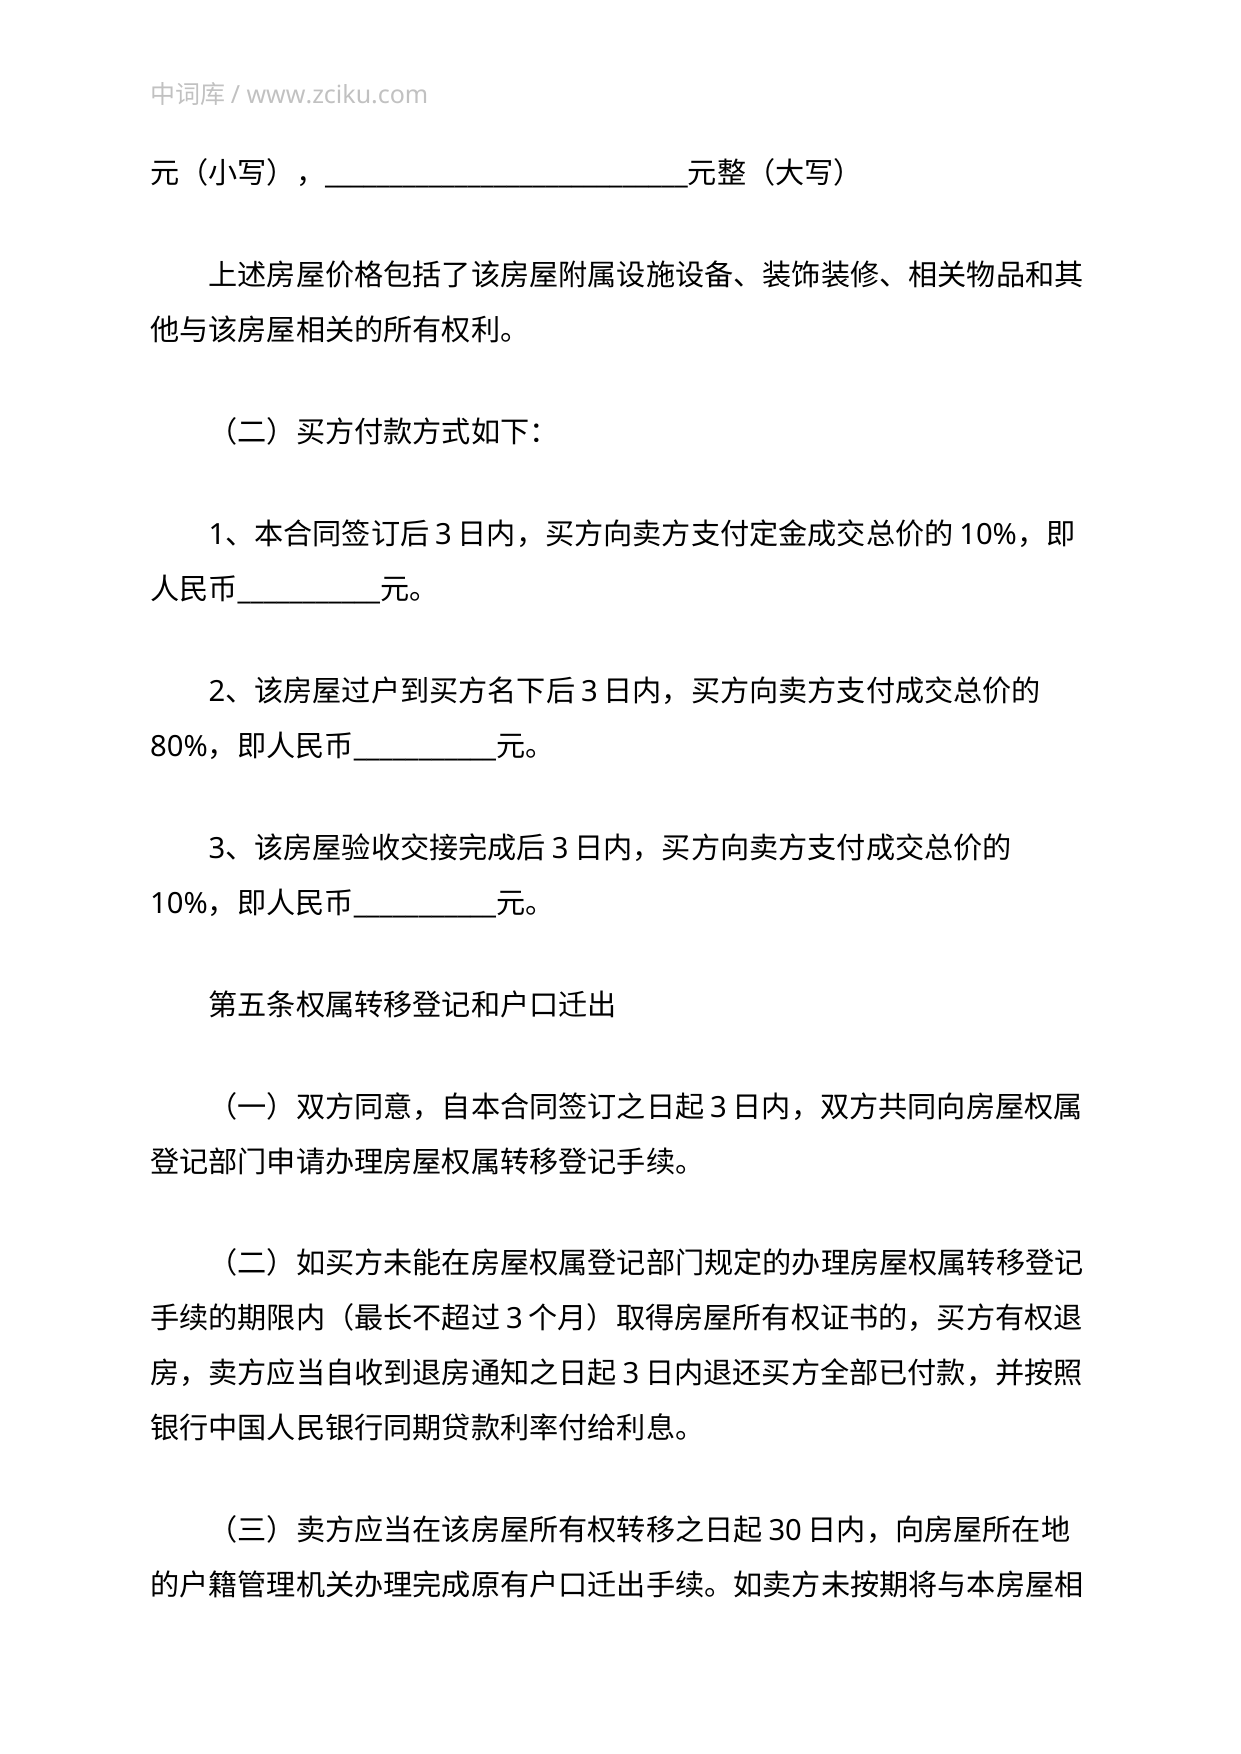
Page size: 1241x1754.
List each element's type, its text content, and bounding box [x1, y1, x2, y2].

text 3、该房屋验收交接完成后3日内，买方向卖方支付成交总价的10%，即人民币___________元。 [150, 824, 1090, 922]
text （二）买方付款方式如下： [150, 409, 1090, 451]
text 第五条权属转移登记和户口迁出 [150, 981, 1090, 1024]
text （一）双方同意，自本合同签订之日起3日内，双方共同向房屋权属登记部门申请办理房屋权属转移登记手续。 [150, 1083, 1090, 1180]
text 1、本合同签订后3日内，买方向卖方支付定金成交总价的10%，即人民币___________元。 [150, 510, 1090, 608]
text 上述房屋价格包括了该房屋附属设施设备、装饰装修、相关物品和其他与该房屋相关的所有权利。 [150, 252, 1090, 349]
text （二）如买方未能在房屋权属登记部门规定的办理房屋权属转移登记手续的期限内（最长不超过3个月）取得房屋所有权证书的，买方有权退房，卖方应当自收到退房通知之日起3日内退还买方全部已付款，并按照银行中国人民银行同期贷款利率付给利息。 [150, 1240, 1090, 1447]
text 2、该房屋过户到买方名下后3日内，买方向卖方支付成交总价的80%，即人民币___________元。 [150, 667, 1090, 765]
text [150, 1507, 1090, 1604]
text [150, 150, 1090, 192]
